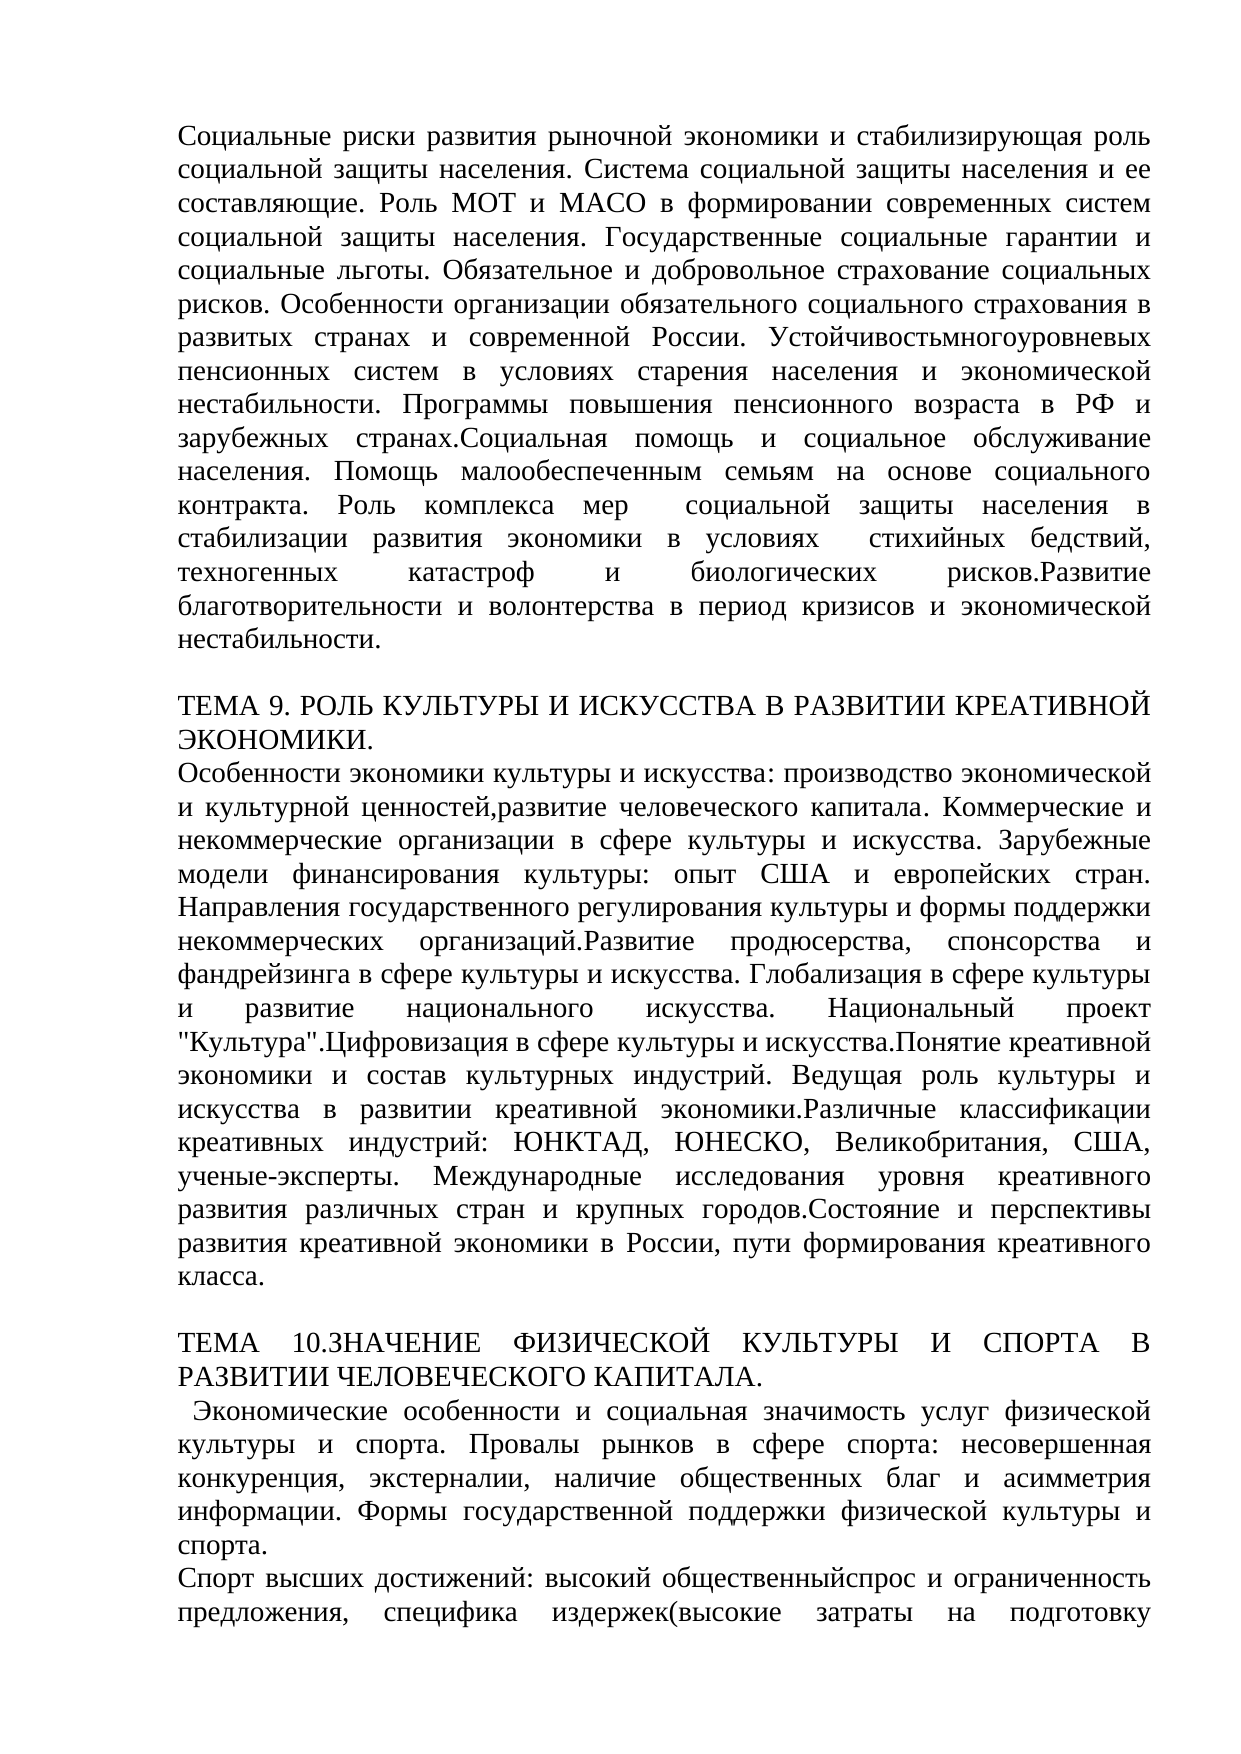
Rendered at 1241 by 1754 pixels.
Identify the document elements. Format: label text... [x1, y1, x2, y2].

text Особенности экономики культуры и искусства: производство экономической и культурной ценностей,развитие человеческого капитала. Коммерческие и некоммерческие организации в сфере культуры и искусства. Зарубежные модели финансирования культуры: опыт США и европейских стран. Направления государственного регулирования культуры и формы поддержки некоммерческих организаций.Развитие продюсерства, спонсорства и фандрейзинга в сфере культуры и искусства. Глобализация в сфере культуры и развитие национального искусства. Национальный проект "Культура".Цифровизация в сфере культуры и искусства.Понятие креативной экономики и состав культурных индустрий. Ведущая роль культуры и искусства в развитии креативной экономики.Различные классификации креативных индустрий: ЮНКТАД, ЮНЕСКО, Великобритания, США, ученые-эксперты. Международные исследования уровня креативного развития различных стран и крупных городов.Состояние и перспективы развития креативной экономики в России, пути формирования креативного класса. [177, 755, 1152, 1292]
text ТЕМА 10.ЗНАЧЕНИЕ ФИЗИЧЕСКОЙ КУЛЬТУРЫ И СПОРТА В РАЗВИТИИ ЧЕЛОВЕЧЕСКОГО КАПИТАЛА. [177, 1326, 1152, 1393]
subtitle Социальные риски развития рыночной экономики и стабилизирующая роль социальной защиты населения. Система социальной защиты населения и ее составляющие. Роль МОТ и МАСО в формировании современных систем социальной защиты населения. Государственные социальные гарантии и социальные льготы. Обязательное и добровольное страхование социальных рисков. Особенности организации обязательного социального страхования в развитых странах и современной России. Устойчивостьмногоуровневых пенсионных систем в условиях старения населения и экономической нестабильности. Программы повышения пенсионного возраста в РФ и зарубежных странах.Социальная помощь и социальное обслуживание населения. Помощь малообеспеченным семьям на основе социального контракта. Роль комплекса мер социальной защиты населения в стабилизации развития экономики в условиях стихийных бедствий, техногенных катастроф и биологических рисков.Развитие благотворительности и волонтерства в период кризисов и экономической нестабильности. [177, 118, 1152, 655]
text ТЕМА 9. РОЛЬ КУЛЬТУРЫ И ИСКУССТВА В РАЗВИТИИ КРЕАТИВНОЙ ЭКОНОМИКИ. [177, 688, 1152, 755]
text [177, 1560, 1152, 1627]
text Экономические особенности и социальная значимость услуг физической культуры и спорта. Провалы рынков в сфере спорта: несовершенная конкуренция, экстерналии, наличие общественных благ и асимметрия информации. Формы государственной поддержки физической культуры и спорта. [177, 1393, 1152, 1560]
